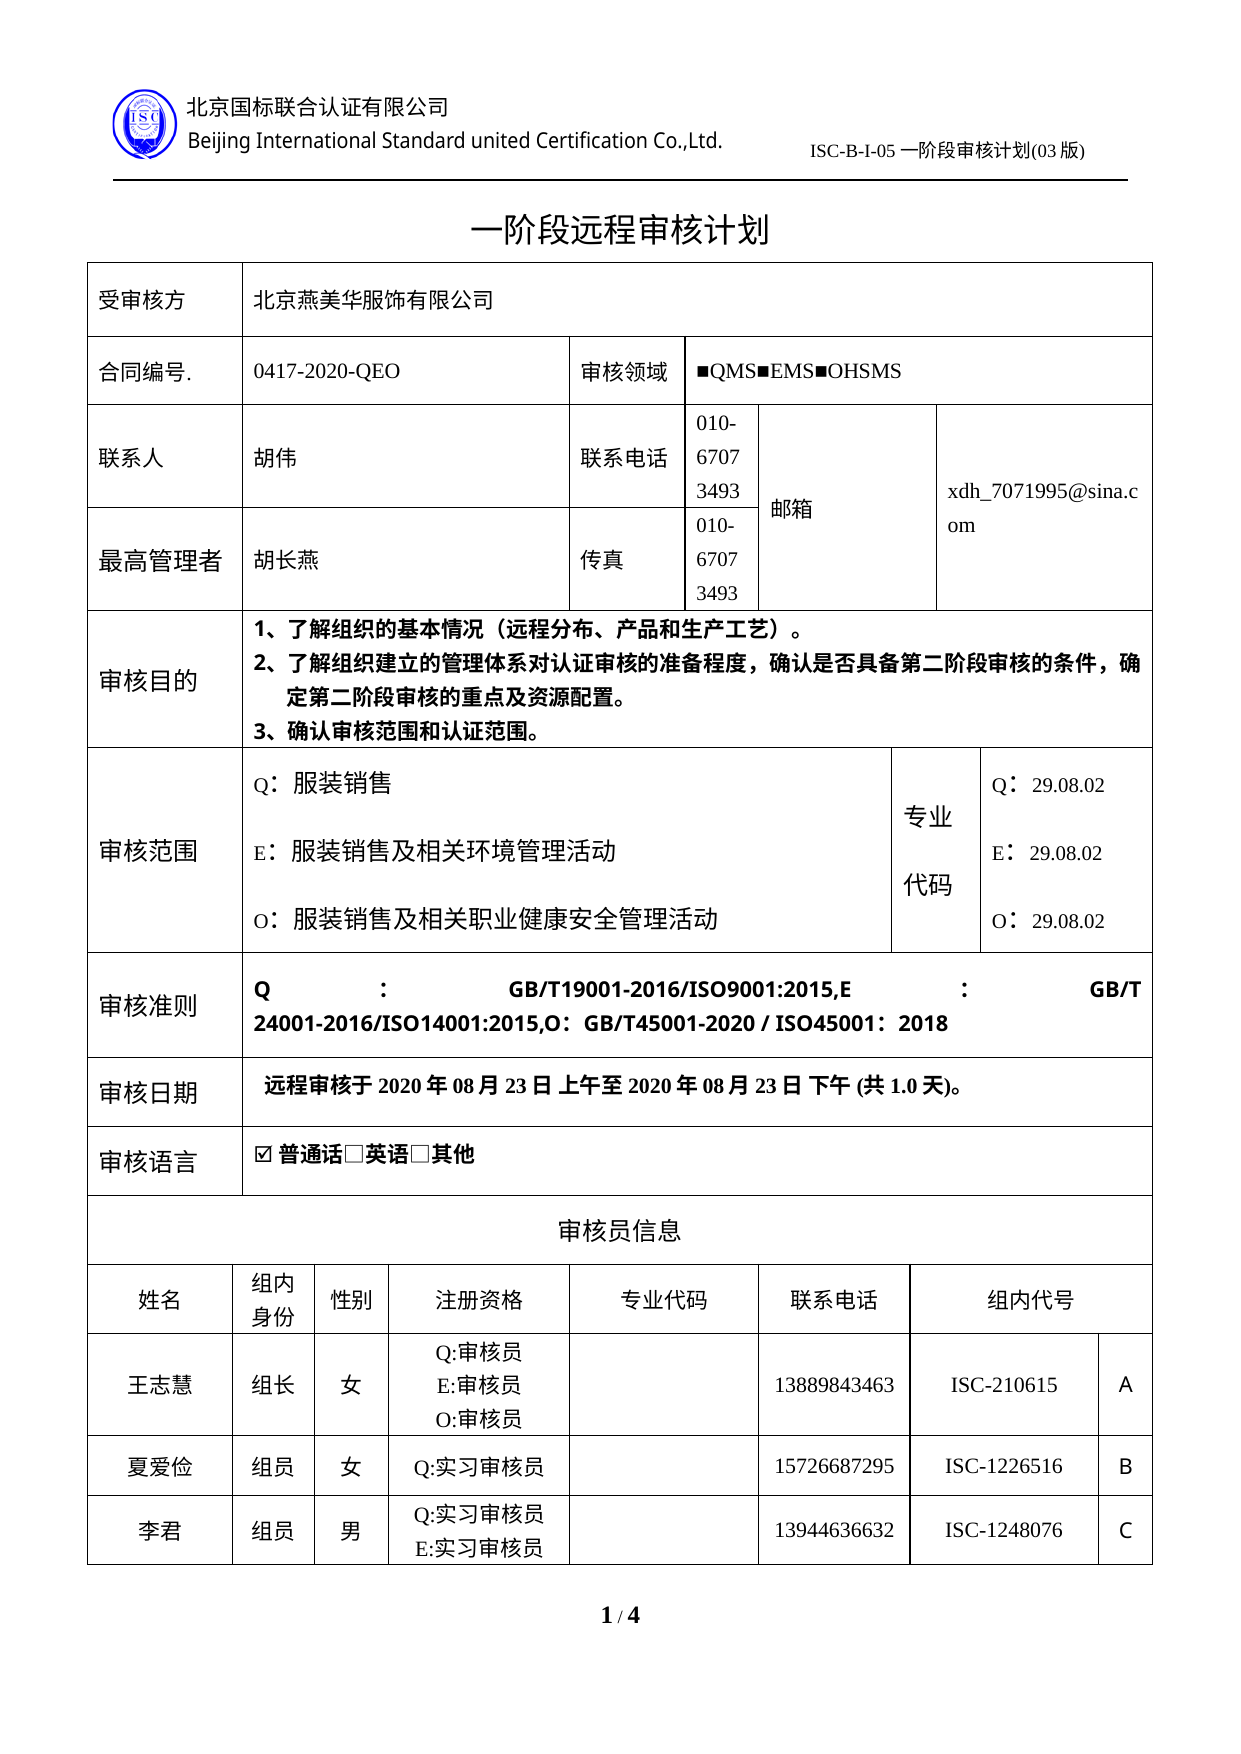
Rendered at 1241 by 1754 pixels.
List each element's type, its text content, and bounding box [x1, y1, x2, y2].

table_cell 注册资格 [389, 1265, 569, 1332]
table_cell Q：29.08.02 E：29.08.02 O：29.08.02 [981, 748, 1152, 952]
table_cell A [1099, 1334, 1152, 1435]
table_cell 审核范围 [88, 748, 242, 952]
table_cell Q：GB/T19001-2016/ISO9001:2015,E：GB/T 24001-2016/ISO14001:2015,O：GB/T45001-2020 / ISO45001：2018 [243, 953, 1152, 1057]
table_cell 合同编号. [88, 337, 242, 404]
picture [112, 89, 180, 158]
table_cell 010-67073493 [686, 405, 758, 507]
table_cell 组内代号 [911, 1265, 1152, 1332]
table_cell 审核日期 [88, 1058, 242, 1126]
table_cell 审核领域 [570, 337, 684, 404]
table_cell Q:实习审核员 E:实习审核员 [389, 1496, 569, 1564]
table_cell [570, 1436, 758, 1495]
table_cell ISC-1248076 [911, 1496, 1098, 1564]
table_cell 性别 [315, 1265, 388, 1332]
table_cell 组员 [233, 1496, 314, 1564]
table_cell 审核语言 [88, 1127, 242, 1194]
table_cell 审核目的 [88, 611, 242, 747]
table_cell ■QMS■EMS■OHSMS [686, 337, 1152, 404]
table_cell ISC-210615 [911, 1334, 1098, 1435]
table_cell 夏爱俭 [88, 1436, 232, 1495]
table_cell 最高管理者 [88, 508, 242, 610]
table_cell 15726687295 [759, 1436, 909, 1495]
table_cell 组长 [233, 1334, 314, 1435]
table_cell 审核准则 [88, 953, 242, 1057]
table_cell 胡伟 [243, 405, 569, 507]
table_cell 联系人 [88, 405, 242, 507]
table_header 受审核方 [88, 263, 242, 336]
table_cell xdh_7071995@sina.com [937, 405, 1152, 610]
table_cell 远程审核于2020年08月23日 上午至2020年08月23日 下午 (共1.0天)。 [243, 1058, 1152, 1126]
table_cell 女 [315, 1334, 388, 1435]
table_cell 组员 [233, 1436, 314, 1495]
table_cell 010- 67073493 [686, 508, 758, 610]
table_cell 专业 代码 [892, 748, 980, 952]
table_cell 联系电话 [759, 1265, 909, 1332]
table_cell 普通话□英语□其他 [243, 1127, 1152, 1194]
table_cell 邮箱 [759, 405, 936, 610]
table_cell 专业代码 [570, 1265, 758, 1332]
table_cell 姓名 [88, 1265, 232, 1332]
table_cell 女 [315, 1436, 388, 1495]
table_cell 1、了解组织的基本情况（远程分布、产品和生产工艺）。 2、了解组织建立的管理体系对认证审核的准备程度，确认是否具备第二阶段审核的条件，确定第二阶段审核的重点及资源配置。 3、确认审核范围和认证范围。 [243, 611, 1152, 747]
table_cell Q:实习审核员 [389, 1436, 569, 1495]
table_cell 联系电话 [570, 405, 684, 507]
table_cell 13944636632 [759, 1496, 909, 1564]
table_cell 0417-2020-QEO [243, 337, 569, 404]
table_cell Q:审核员 E:审核员 O:审核员 [389, 1334, 569, 1435]
table_cell [570, 1334, 758, 1435]
table_header 北京燕美华服饰有限公司 [243, 263, 1152, 336]
table_cell ISC-1226516 [911, 1436, 1098, 1495]
table_cell [570, 1496, 758, 1564]
table_cell 13889843463 [759, 1334, 909, 1435]
text 一阶段远程审核计划 [112, 194, 1128, 262]
table_cell 审核员信息 [88, 1196, 1152, 1263]
table_cell 胡长燕 [243, 508, 569, 610]
table_cell 男 [315, 1496, 388, 1564]
table_cell B [1099, 1436, 1152, 1495]
table_cell 组内 身份 [233, 1265, 314, 1332]
table_cell 传真 [570, 508, 684, 610]
table_cell Q：服装销售 E：服装销售及相关环境管理活动 O：服装销售及相关职业健康安全管理活动 [243, 748, 891, 952]
table_cell 李君 [88, 1496, 232, 1564]
table_cell 王志慧 [88, 1334, 232, 1435]
table_cell C [1099, 1496, 1152, 1564]
